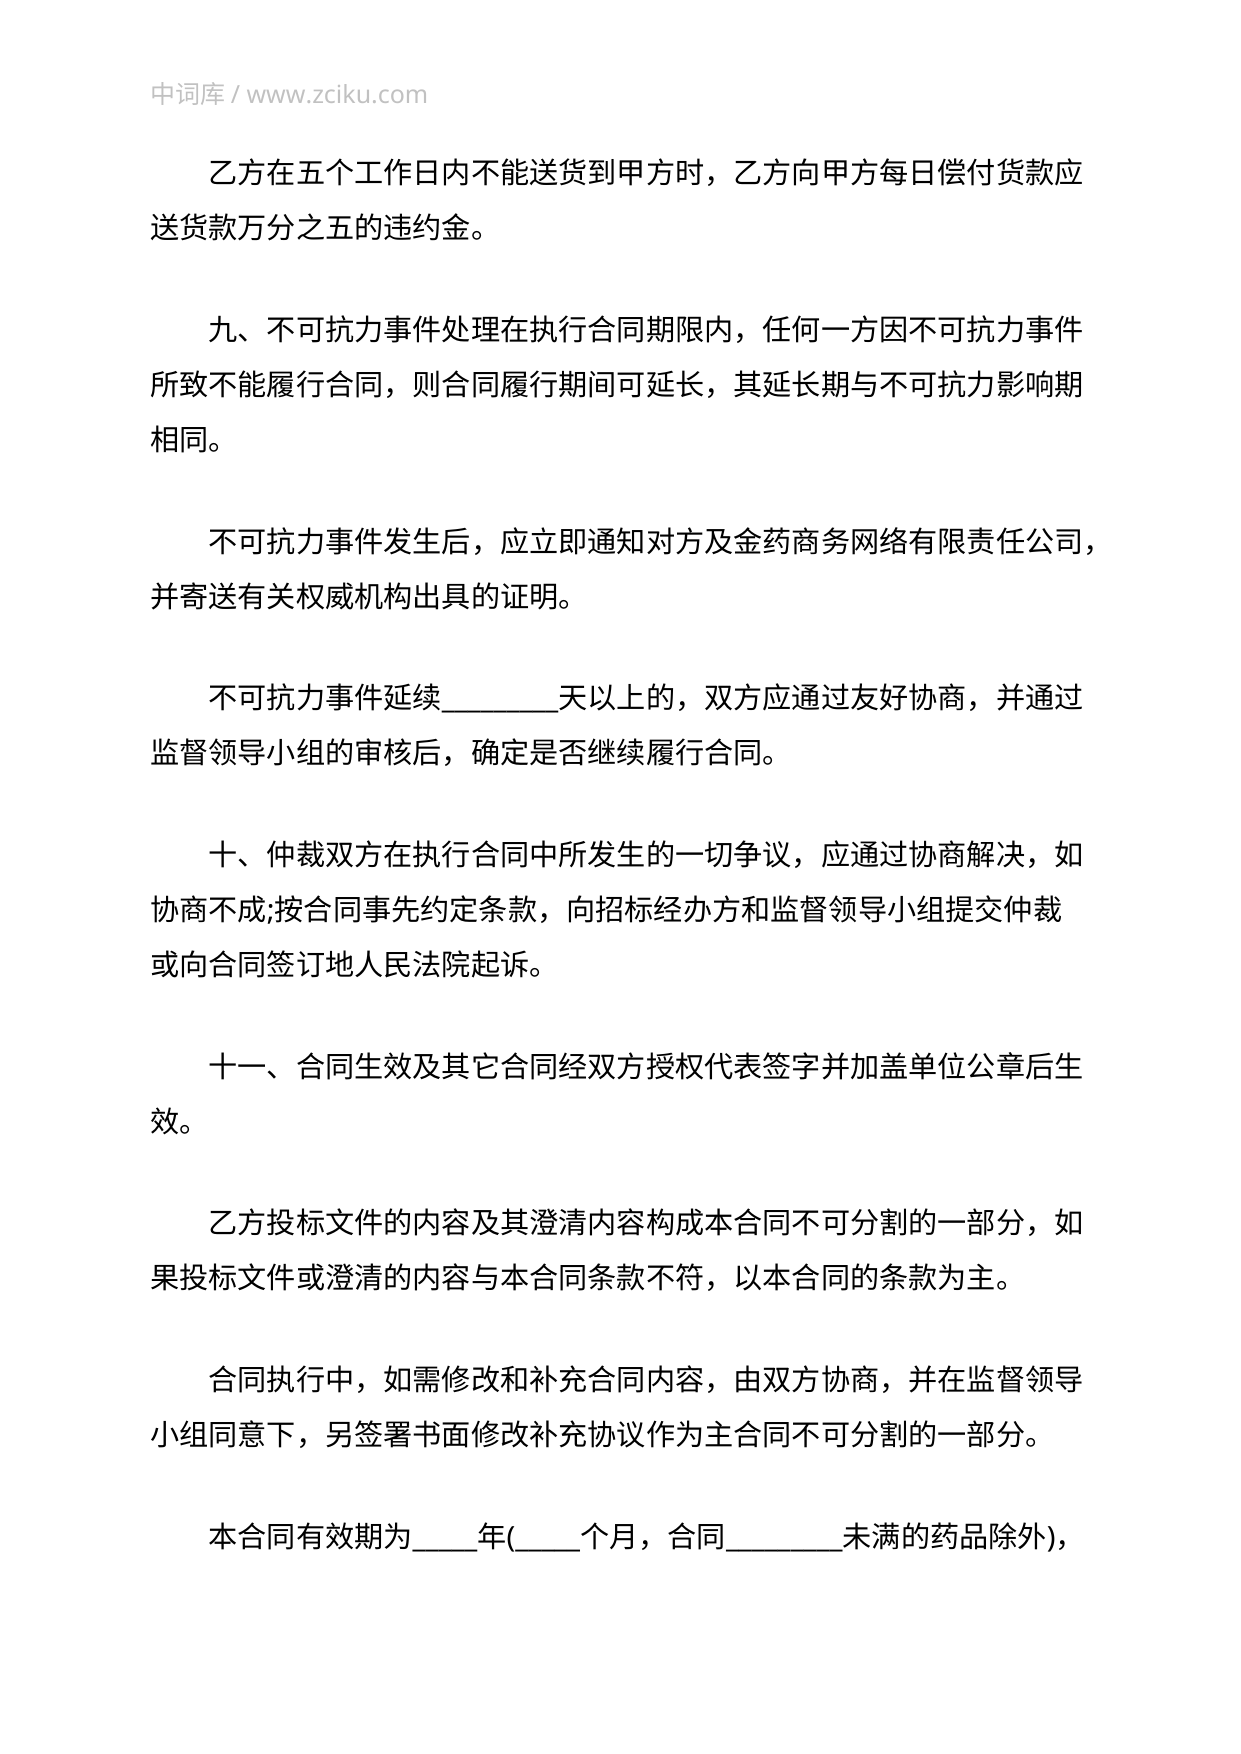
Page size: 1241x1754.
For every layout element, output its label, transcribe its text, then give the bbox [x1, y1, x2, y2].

text 合同执行中，如需修改和补充合同内容，由双方协商，并在监督领导小组同意下，另签署书面修改补充协议作为主合同不可分割的一部分。 [150, 1357, 1090, 1454]
text 乙方投标文件的内容及其澄清内容构成本合同不可分割的一部分，如果投标文件或澄清的内容与本合同条款不符，以本合同的条款为主。 [150, 1200, 1090, 1297]
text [150, 1513, 1090, 1556]
text 九、不可抗力事件处理在执行合同期限内，任何一方因不可抗力事件所致不能履行合同，则合同履行期间可延长，其延长期与不可抗力影响期相同。 [150, 307, 1090, 459]
text 不可抗力事件发生后，应立即通知对方及金药商务网络有限责任公司，并寄送有关权威机构出具的证明。 [150, 518, 1090, 615]
text 乙方在五个工作日内不能送货到甲方时，乙方向甲方每日偿付货款应送货款万分之五的违约金。 [150, 150, 1090, 247]
text 十、仲裁双方在执行合同中所发生的一切争议，应通过协商解决，如协商不成;按合同事先约定条款，向招标经办方和监督领导小组提交仲裁或向合同签订地人民法院起诉。 [150, 832, 1090, 984]
text 十一、合同生效及其它合同经双方授权代表签字并加盖单位公章后生效。 [150, 1043, 1090, 1141]
text 不可抗力事件延续_________天以上的，双方应通过友好协商，并通过监督领导小组的审核后，确定是否继续履行合同。 [150, 675, 1090, 772]
